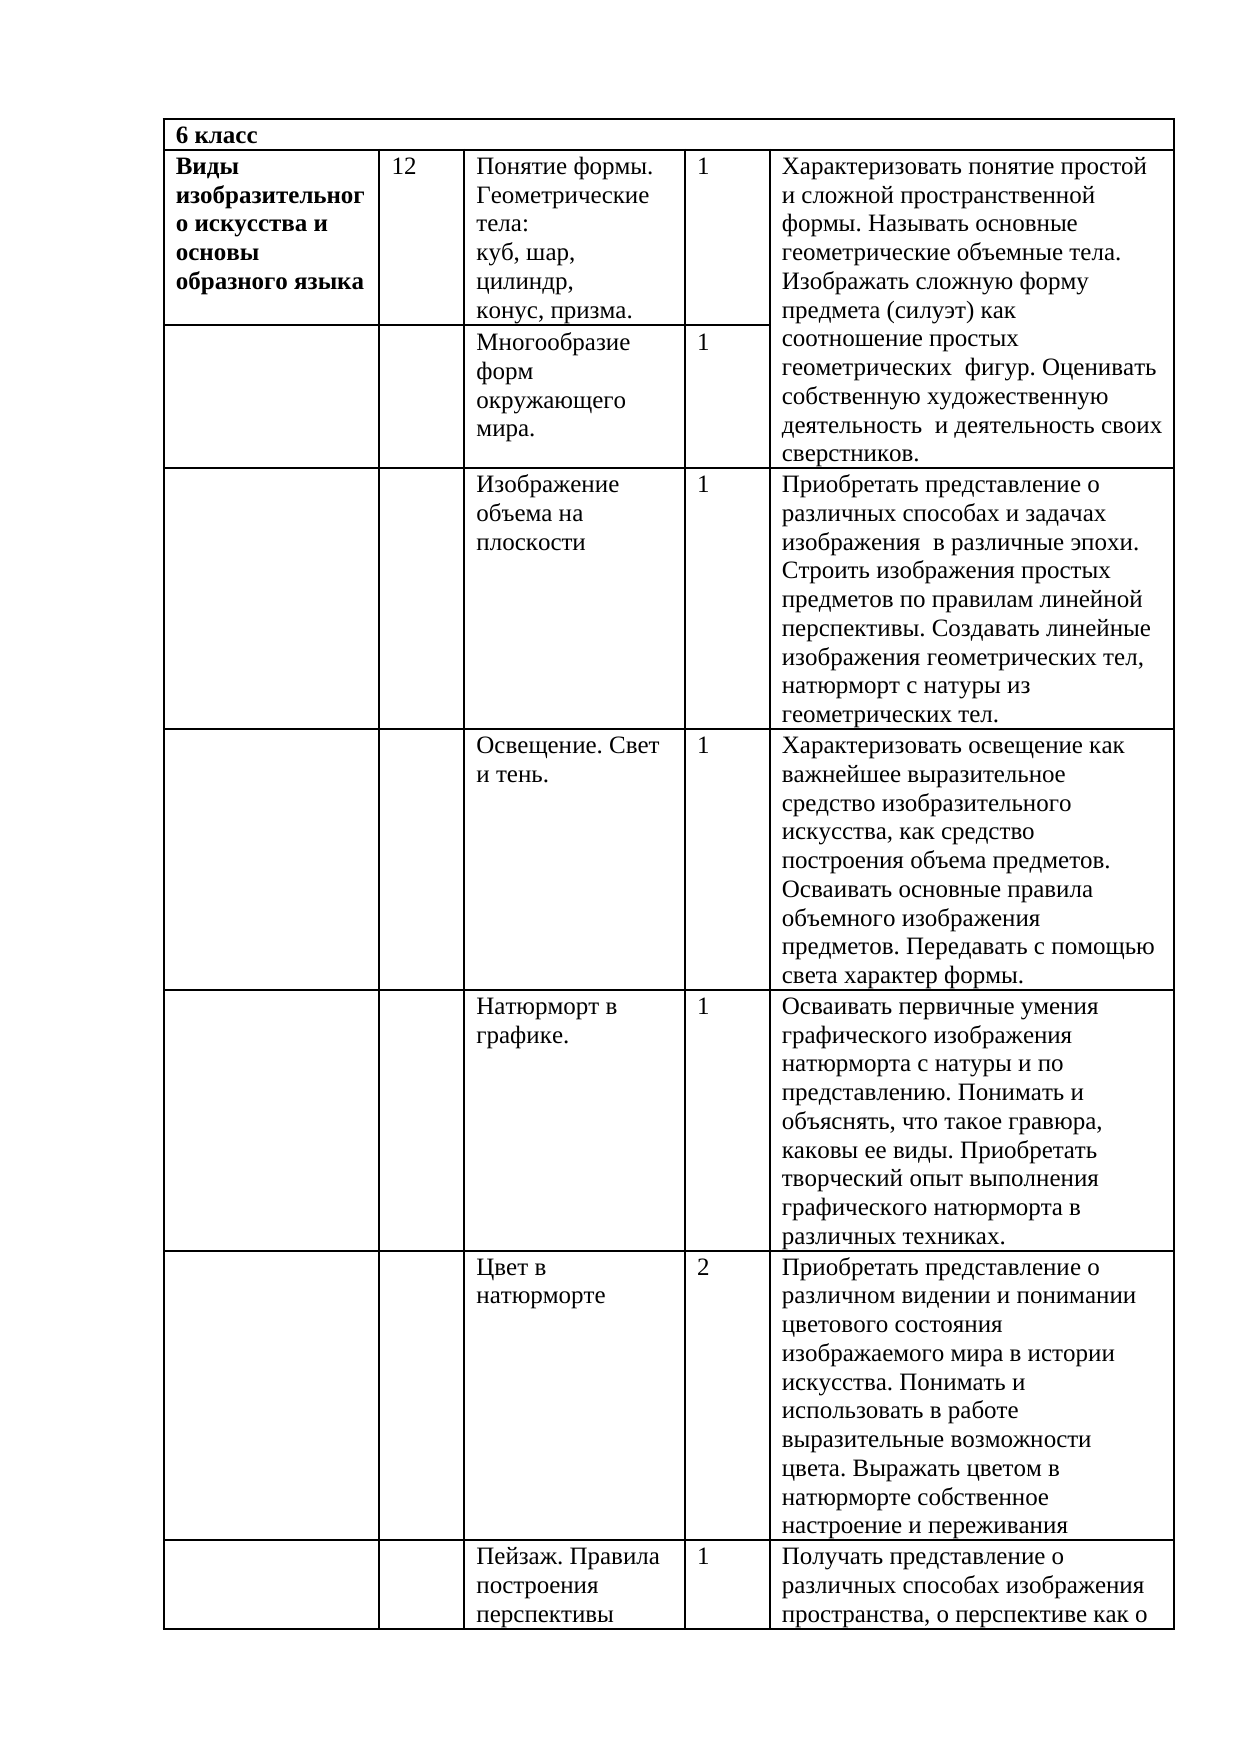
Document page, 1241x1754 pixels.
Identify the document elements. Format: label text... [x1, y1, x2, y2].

table_cell 1 [686, 469, 769, 728]
table_cell [165, 469, 378, 728]
table_cell Осваивать первичные умения графического изображения натюрморта с натуры и по представлению. Понимать и объяснять, что такое гравюра, каковы ее виды. Приобретать творческий опыт выполнения графического натюрморта в различных техниках. [771, 991, 1173, 1250]
table_cell [380, 1252, 463, 1539]
table_cell Натюрморт в графике. [465, 991, 684, 1250]
table_cell Виды изобразительного искусства и основы образного языка [165, 151, 378, 323]
table_cell 6 класс [165, 120, 1173, 149]
table_cell [165, 1541, 378, 1628]
table_cell 1 [686, 151, 769, 323]
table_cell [771, 1541, 1173, 1628]
table_cell Приобретать представление о различном видении и понимании цветового состояния изображаемого мира в истории искусства. Понимать и использовать в работе выразительные возможности цвета. Выражать цветом в натюрморте собственное настроение и переживания [771, 1252, 1173, 1539]
table_cell Освещение. Свет и тень. [465, 730, 684, 989]
table_cell [380, 991, 463, 1250]
table_cell [165, 1252, 378, 1539]
table_cell 1 [686, 326, 769, 467]
table_cell [380, 1541, 463, 1628]
table_cell [380, 469, 463, 728]
table_cell Характеризовать освещение как важнейшее выразительное средство изобразительного искусства, как средство построения объема предметов. Осваивать основные правила объемного изображения предметов. Передавать с помощью света характер формы. [771, 730, 1173, 989]
table_cell [165, 326, 378, 467]
table_cell 1 [686, 1541, 769, 1628]
table_cell 2 [686, 1252, 769, 1539]
table_cell [380, 730, 463, 989]
table_cell Цвет в натюрморте [465, 1252, 684, 1539]
table_cell Многообразие форм окружающего мира. [465, 326, 684, 467]
table_cell Пейзаж. Правила построения перспективы [465, 1541, 684, 1628]
table_cell [165, 991, 378, 1250]
table_cell [380, 326, 463, 467]
table_cell 1 [686, 730, 769, 989]
table_cell Приобретать представление о различных способах и задачах изображения в различные эпохи. Строить изображения простых предметов по правилам линейной перспективы. Создавать линейные изображения геометрических тел, натюрморт с натуры из геометрических тел. [771, 469, 1173, 728]
table_cell Понятие формы. Геометрические тела: куб, шар, цилиндр, конус, призма. [465, 151, 684, 323]
table_cell 12 [380, 151, 463, 323]
table_cell 1 [686, 991, 769, 1250]
table_cell [165, 730, 378, 989]
table_cell Характеризовать понятие простой и сложной пространственной формы. Называть основные геометрические объемные тела. Изображать сложную форму предмета (силуэт) как соотношение простых геометрических фигур. Оценивать собственную художественную деятельность и деятельность своих сверстников. [771, 151, 1173, 467]
table_cell Изображение объема на плоскости [465, 469, 684, 728]
